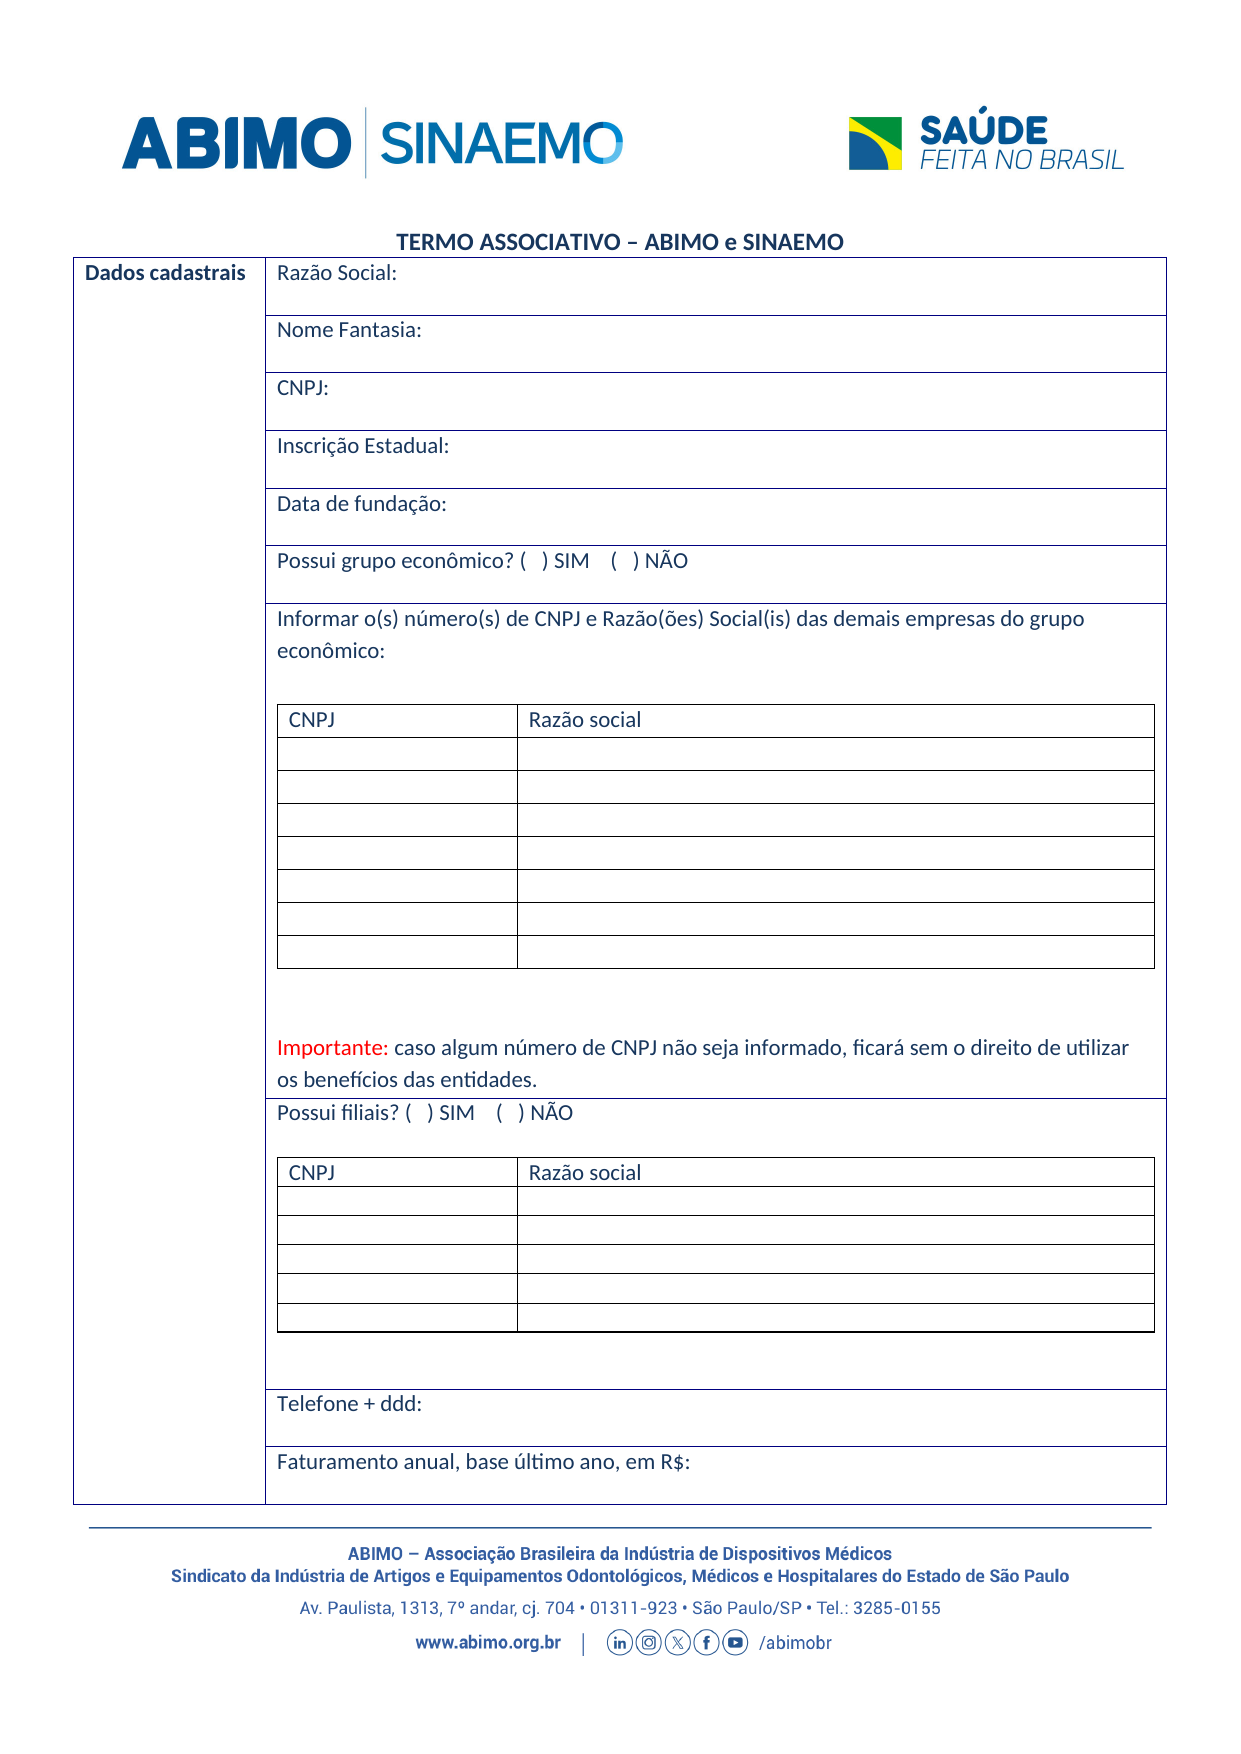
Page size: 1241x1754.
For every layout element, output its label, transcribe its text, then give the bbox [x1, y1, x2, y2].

table_cell Possui grupo econômico? ( ) SIM ( ) NÃO [266, 546, 1166, 603]
picture [2, 3, 1241, 239]
table_cell Nome Fantasia: [266, 316, 1166, 372]
table_cell Informar o(s) número(s) de CNPJ e Razão(ões) Social(is) das demais empresas do grupo econômico: Importante: caso algum número de CNPJ não seja informado, ficará sem o direito de utilizar os benefícios das entidades. [266, 604, 1166, 1097]
table_header Razão Social: [266, 258, 1166, 314]
table_cell Data de fundação: [266, 489, 1166, 545]
table_cell CNPJ: [266, 373, 1166, 430]
table_header Dados cadastrais [74, 258, 265, 1504]
table_cell Inscrição Estadual: [266, 431, 1166, 488]
picture [88, 1527, 1152, 1656]
text TERMO ASSOCIATIVO – ABIMO e SINAEMO [177, 226, 1063, 257]
table_cell Telefone + ddd: [266, 1390, 1166, 1446]
table_cell Faturamento anual, base último ano, em R$: [266, 1447, 1166, 1504]
table_cell Possui filiais? ( ) SIM ( ) NÃO [266, 1099, 1166, 1388]
